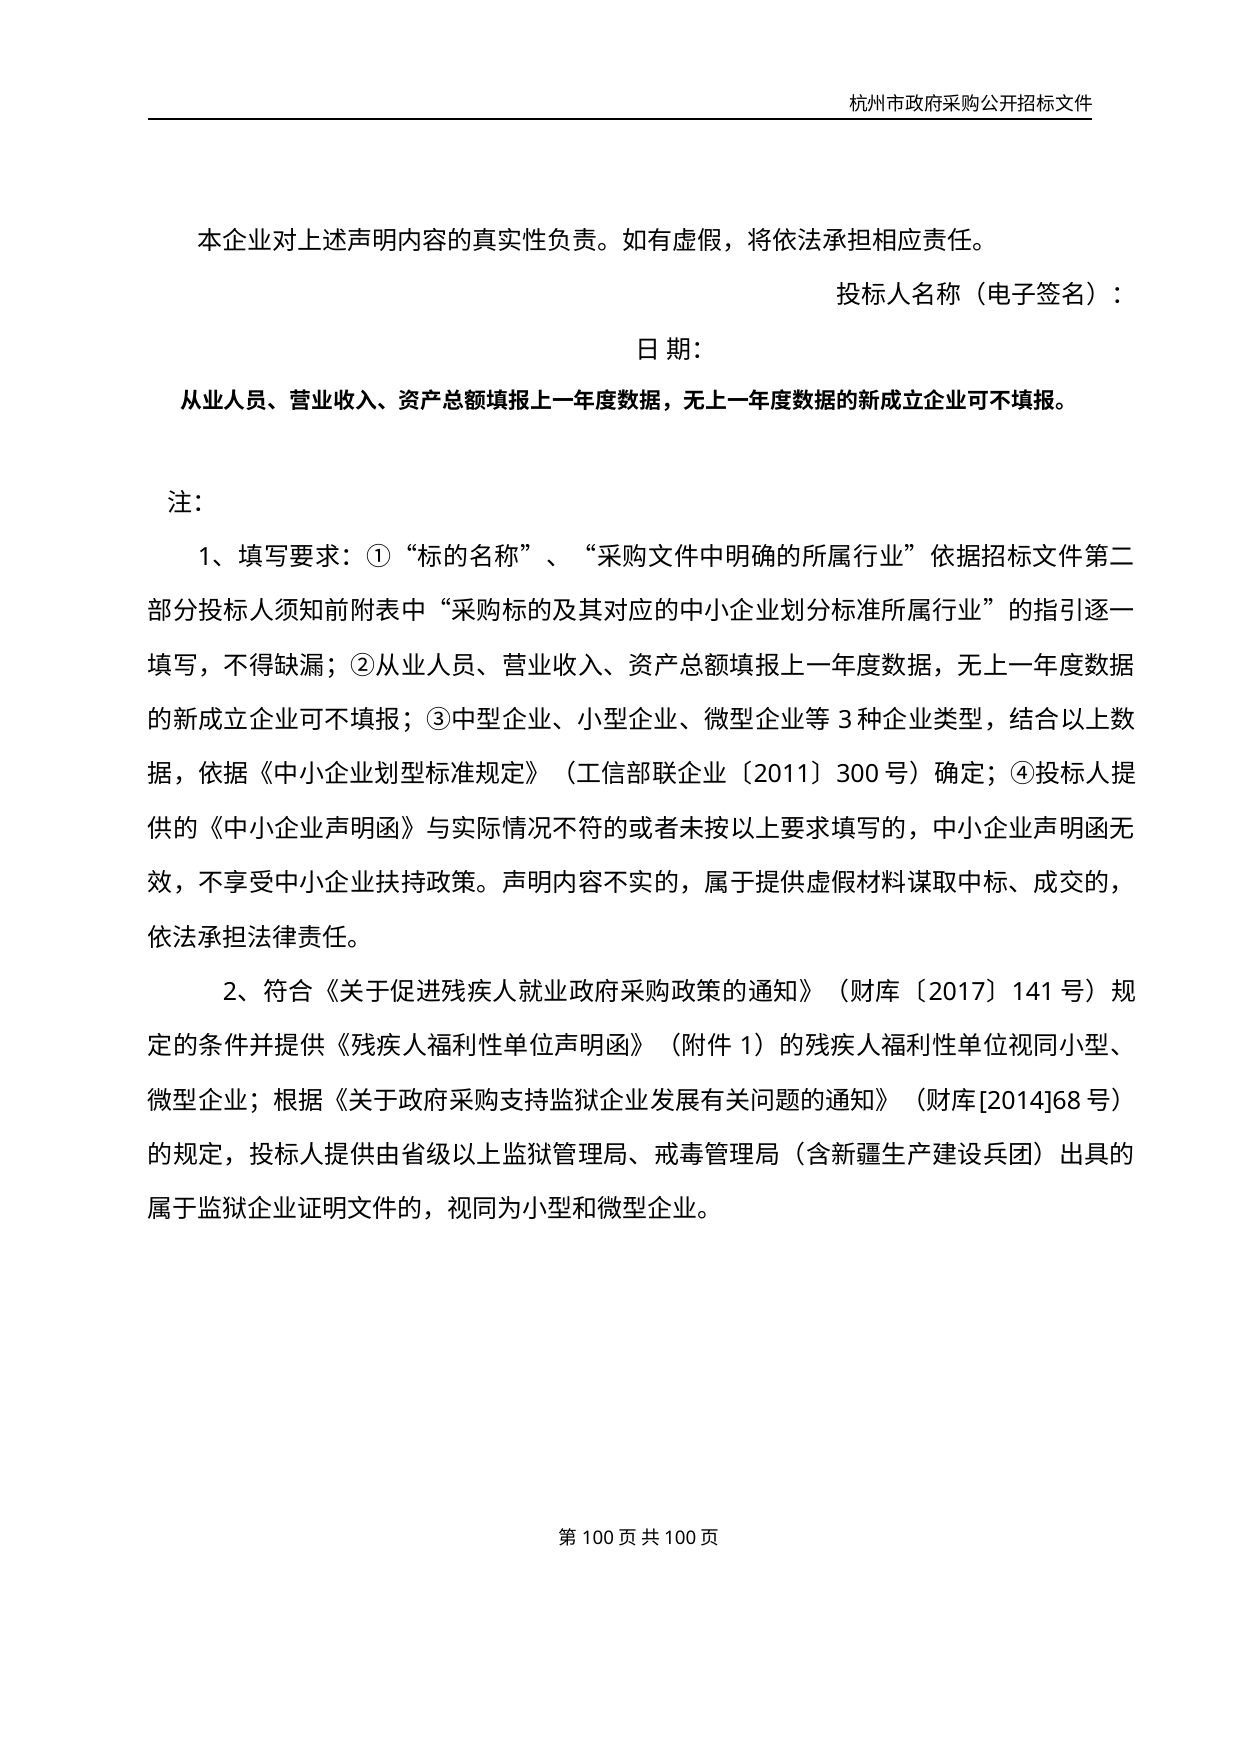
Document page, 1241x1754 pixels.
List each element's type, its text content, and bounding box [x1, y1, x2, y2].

text 本企业对上述声明内容的真实性负责。如有虚假，将依法承担相应责任。 [148, 220, 1092, 257]
text 投标人名称（电子签名）： [148, 275, 1136, 311]
text 2、符合《关于促进残疾人就业政府采购政策的通知》（财库〔2017〕141号）规定的条件并提供《残疾人福利性单位声明函》（附件1）的残疾人福利性单位视同小型、微型企业；根据《关于政府采购支持监狱企业发展有关问题的通知》（财库[2014]68号）的规定，投标人提供由省级以上监狱管理局、戒毒管理局（含新疆生产建设兵团）出具的属于监狱企业证明文件的，视同为小型和微型企业。 [148, 971, 1136, 1225]
text 1、填写要求：①“标的名称”、“采购文件中明确的所属行业”依据招标文件第二部分投标人须知前附表中“采购标的及其对应的中小企业划分标准所属行业”的指引逐一填写，不得缺漏；②从业人员、营业收入、资产总额填报上一年度数据，无上一年度数据的新成立企业可不填报；③中型企业、小型企业、微型企业等3种企业类型，结合以上数据，依据《中小企业划型标准规定》（工信部联企业〔2011〕300号）确定；④投标人提供的《中小企业声明函》与实际情况不符的或者未按以上要求填写的，中小企业声明函无效，不享受中小企业扶持政策。声明内容不实的，属于提供虚假材料谋取中标、成交的，依法承担法律责任。 [148, 536, 1136, 953]
text 日 期： [148, 329, 1136, 365]
text 从业人员、营业收入、资产总额填报上一年度数据，无上一年度数据的新成立企业可不填报。 [148, 383, 1092, 415]
text 注： [148, 482, 1136, 518]
